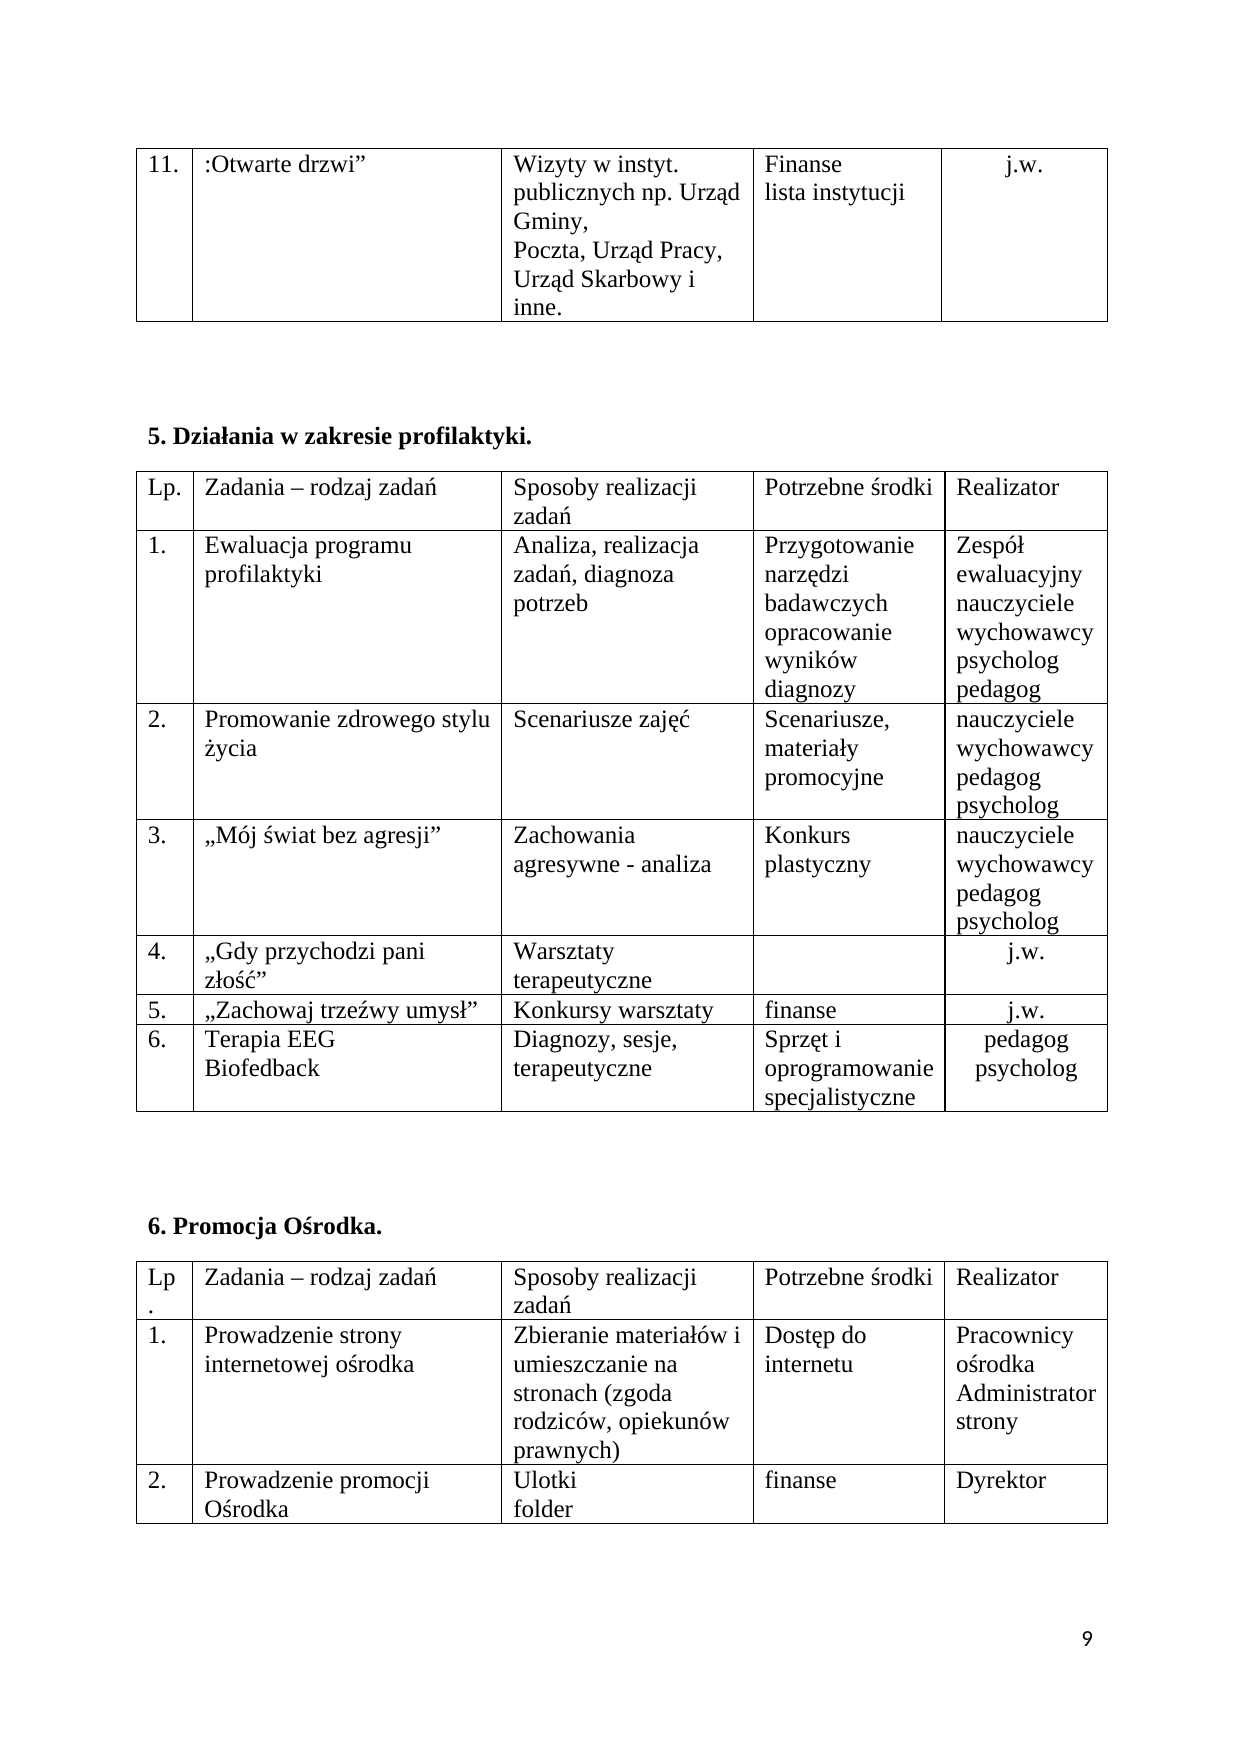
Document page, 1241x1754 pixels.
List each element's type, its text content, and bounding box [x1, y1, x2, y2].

table_cell nauczyciele wychowawcy pedagog psycholog [946, 704, 1107, 819]
table_cell nauczyciele wychowawcy pedagog psycholog [946, 820, 1107, 935]
table_cell j.w. [942, 149, 1107, 321]
table_cell Konkursy warsztaty [502, 995, 753, 1023]
table_cell :Otwarte drzwi” [193, 149, 501, 321]
table_cell Dostęp do internetu [754, 1320, 944, 1464]
table_cell Terapia EEG Biofedback [194, 1025, 501, 1111]
table_header Potrzebne środki [754, 1262, 944, 1319]
table_cell Wizyty w instyt. publicznych np. Urząd Gminy, Poczta, Urząd Pracy, Urząd Skarbowy i inne. [502, 149, 753, 321]
table_cell Diagnozy, sesje, terapeutyczne [502, 1025, 753, 1111]
table_cell 2. [137, 1465, 192, 1522]
table_cell „Zachowaj trzeźwy umysł” [194, 995, 501, 1023]
table_cell Scenariusze zajęć [502, 704, 753, 819]
table_cell [754, 936, 944, 994]
table_cell Promowanie zdrowego stylu życia [194, 704, 501, 819]
table_header Potrzebne środki [754, 472, 944, 529]
table_cell 11. [137, 149, 192, 321]
table_cell 6. [137, 1025, 193, 1111]
table_cell Analiza, realizacja zadań, diagnoza potrzeb [502, 531, 753, 703]
table_cell Prowadzenie promocji Ośrodka [193, 1465, 501, 1522]
table_header Sposoby realizacji zadań [502, 472, 753, 529]
table_cell Prowadzenie strony internetowej ośrodka [193, 1320, 501, 1464]
table_header Zadania – rodzaj zadań [194, 472, 501, 529]
table_cell pedagog psycholog [946, 1025, 1107, 1111]
table_cell Warsztaty terapeutyczne [502, 936, 753, 994]
table_cell Pracownicy ośrodka Administrator strony [945, 1320, 1107, 1464]
table_cell Zachowania agresywne - analiza [502, 820, 753, 935]
table_cell Zbieranie materiałów i umieszczanie na stronach (zgoda rodziców, opiekunów prawnych) [502, 1320, 753, 1464]
text 6. Promocja Ośrodka. [148, 1211, 1093, 1240]
table_cell „Gdy przychodzi pani złość” [194, 936, 501, 994]
table_cell 3. [137, 820, 193, 935]
table_header Lp. [137, 1262, 192, 1319]
table_cell j.w. [946, 995, 1107, 1023]
table_cell Ulotki folder [502, 1465, 753, 1522]
table_cell „Mój świat bez agresji” [194, 820, 501, 935]
table_cell 4. [137, 936, 193, 994]
table_cell Przygotowanie narzędzi badawczych opracowanie wyników diagnozy [754, 531, 944, 703]
table_cell 2. [137, 704, 193, 819]
table_cell Dyrektor [945, 1465, 1107, 1522]
table_cell finanse [754, 1465, 944, 1522]
table_cell Ewaluacja programu profilaktyki [194, 531, 501, 703]
table_cell 1. [137, 531, 193, 703]
table_header Realizator [945, 1262, 1107, 1319]
text 5. Działania w zakresie profilaktyki. [148, 421, 1093, 450]
table_cell finanse [754, 995, 944, 1023]
table_cell 1. [137, 1320, 192, 1464]
table_cell Finanse lista instytucji [754, 149, 941, 321]
table_header Realizator [946, 472, 1107, 529]
table_cell Sprzęt i oprogramowanie specjalistyczne [754, 1025, 944, 1111]
table_cell Scenariusze, materiały promocyjne [754, 704, 944, 819]
table_cell j.w. [946, 936, 1107, 994]
table_header Lp. [137, 472, 193, 529]
table_cell Zespół ewaluacyjny nauczyciele wychowawcy psycholog pedagog [946, 531, 1107, 703]
table_header Zadania – rodzaj zadań [193, 1262, 501, 1319]
table_cell 5. [137, 995, 193, 1023]
table_cell Konkurs plastyczny [754, 820, 944, 935]
table_header Sposoby realizacji zadań [502, 1262, 753, 1319]
